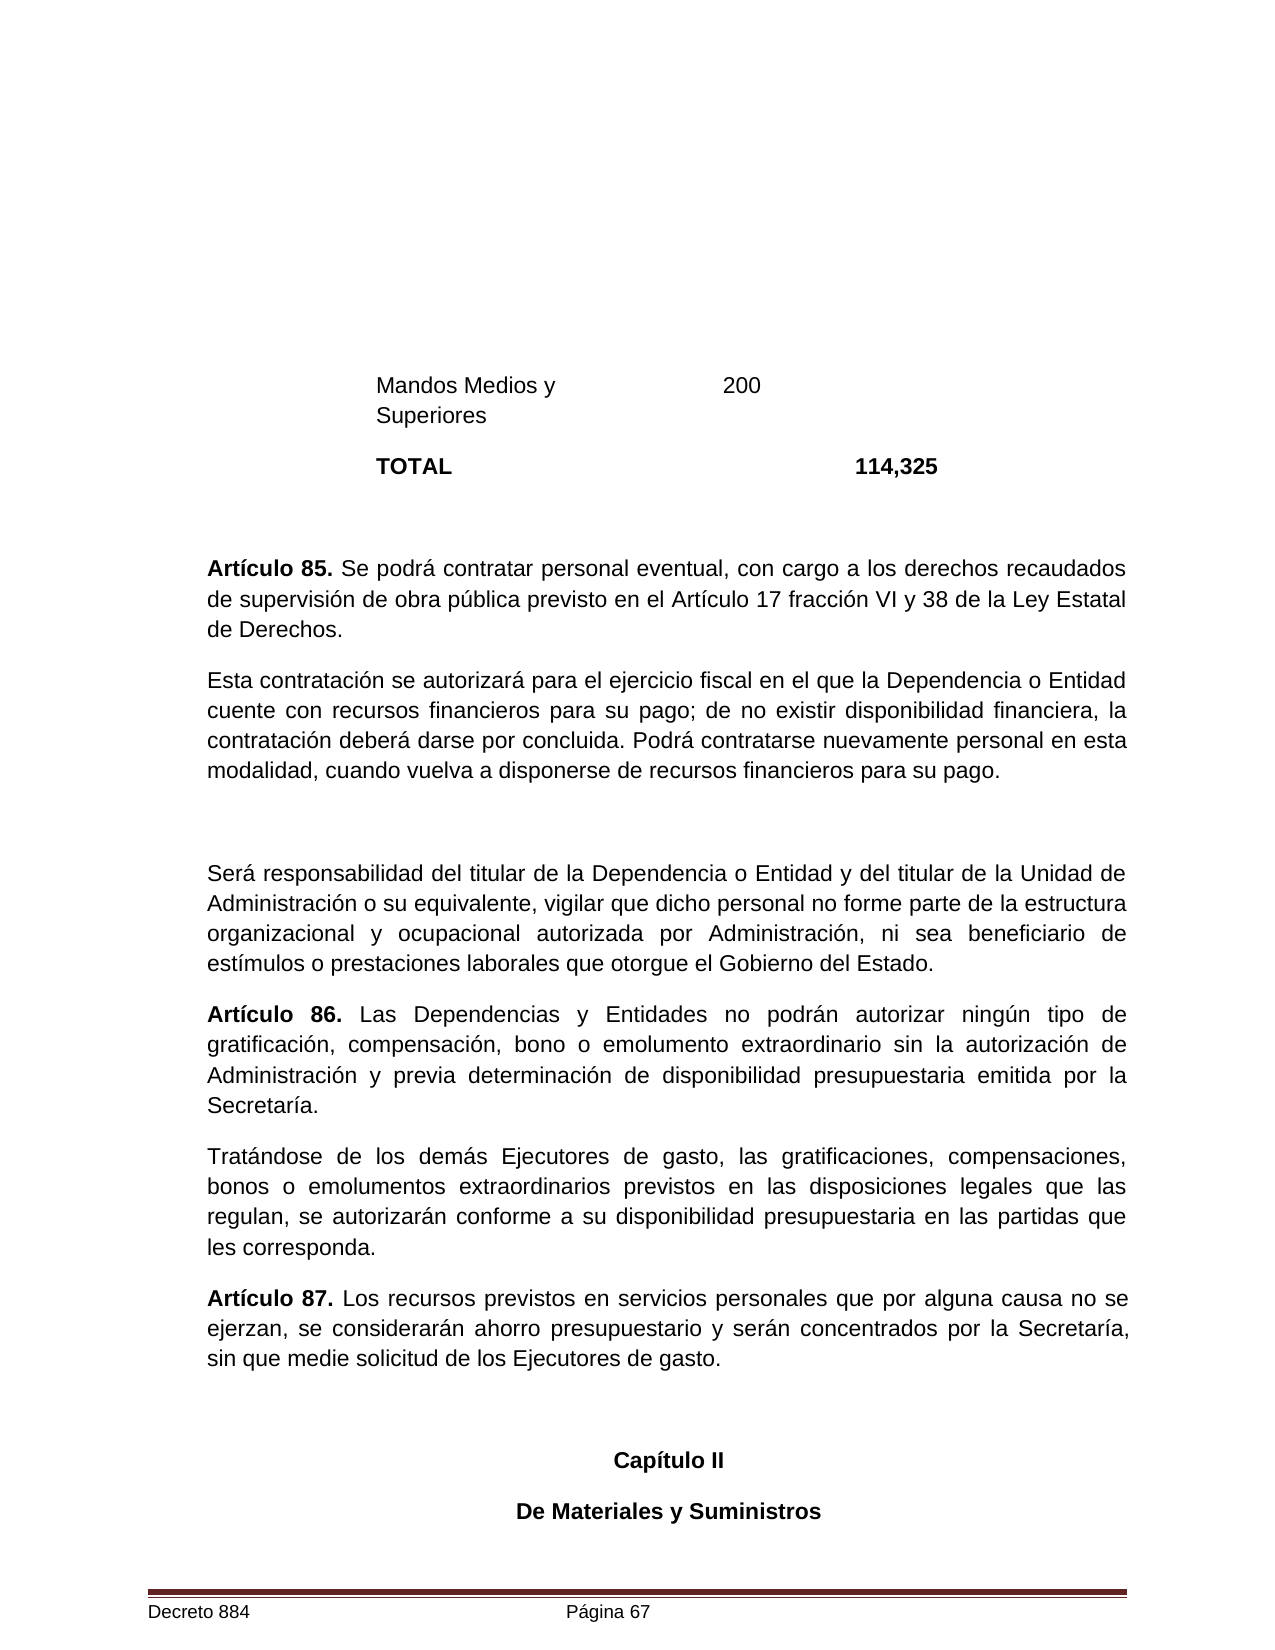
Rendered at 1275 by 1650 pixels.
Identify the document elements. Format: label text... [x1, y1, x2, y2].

text Artículo 87. Los recursos previstos en servicios personales que por alguna causa no se ejerzan, se considerarán ahorro presupuestario y serán concentrados por la Secretaría, sin que medie solicitud de los Ejecutores de gasto. [207, 1284, 1130, 1371]
table_cell 200 [652, 372, 969, 453]
text Esta contratación se autorizará para el ejercicio fiscal en el que la Dependencia o Entidad cuente con recursos financieros para su pago; de no existir disponibilidad financiera, la contratación deberá darse por concluida. Podrá contratarse nuevamente personal en esta modalidad, cuando vuelva a disponerse de recursos financieros para su pago. [207, 667, 1127, 784]
text Capítulo II [207, 1447, 1130, 1473]
text Será responsabilidad del titular de la Dependencia o Entidad y del titular de la Unidad de Administración o su equivalente, vigilar que dicho personal no forme parte de la estructura organizacional y ocupacional autorizada por Administración, ni sea beneficiario de estímulos o prestaciones laborales que otorgue el Gobierno del Estado. [207, 859, 1127, 977]
text Artículo 86. Las Dependencias y Entidades no podrán autorizar ningún tipo de gratificación, compensación, bono o emolumento extraordinario sin la autorización de Administración y previa determinación de disponibilidad presupuestaria emitida por la Secretaría. [207, 1001, 1127, 1118]
text Tratándose de los demás Ejecutores de gasto, las gratificaciones, compensaciones, bonos o emolumentos extraordinarios previstos en las disposiciones legales que las regulan, se autorizarán conforme a su disponibilidad presupuestaria en las partidas que les corresponda. [207, 1143, 1127, 1260]
table_cell TOTAL [306, 453, 652, 504]
table_cell Mandos Medios y Superiores [306, 372, 652, 453]
text De Materiales y Suministros [207, 1498, 1130, 1524]
table_cell 114,325 [652, 453, 969, 504]
text Artículo 85. Se podrá contratar personal eventual, con cargo a los derechos recaudados de supervisión de obra pública previsto en el Artículo 17 fracción VI y 38 de la Ley Estatal de Derechos. [207, 555, 1127, 642]
